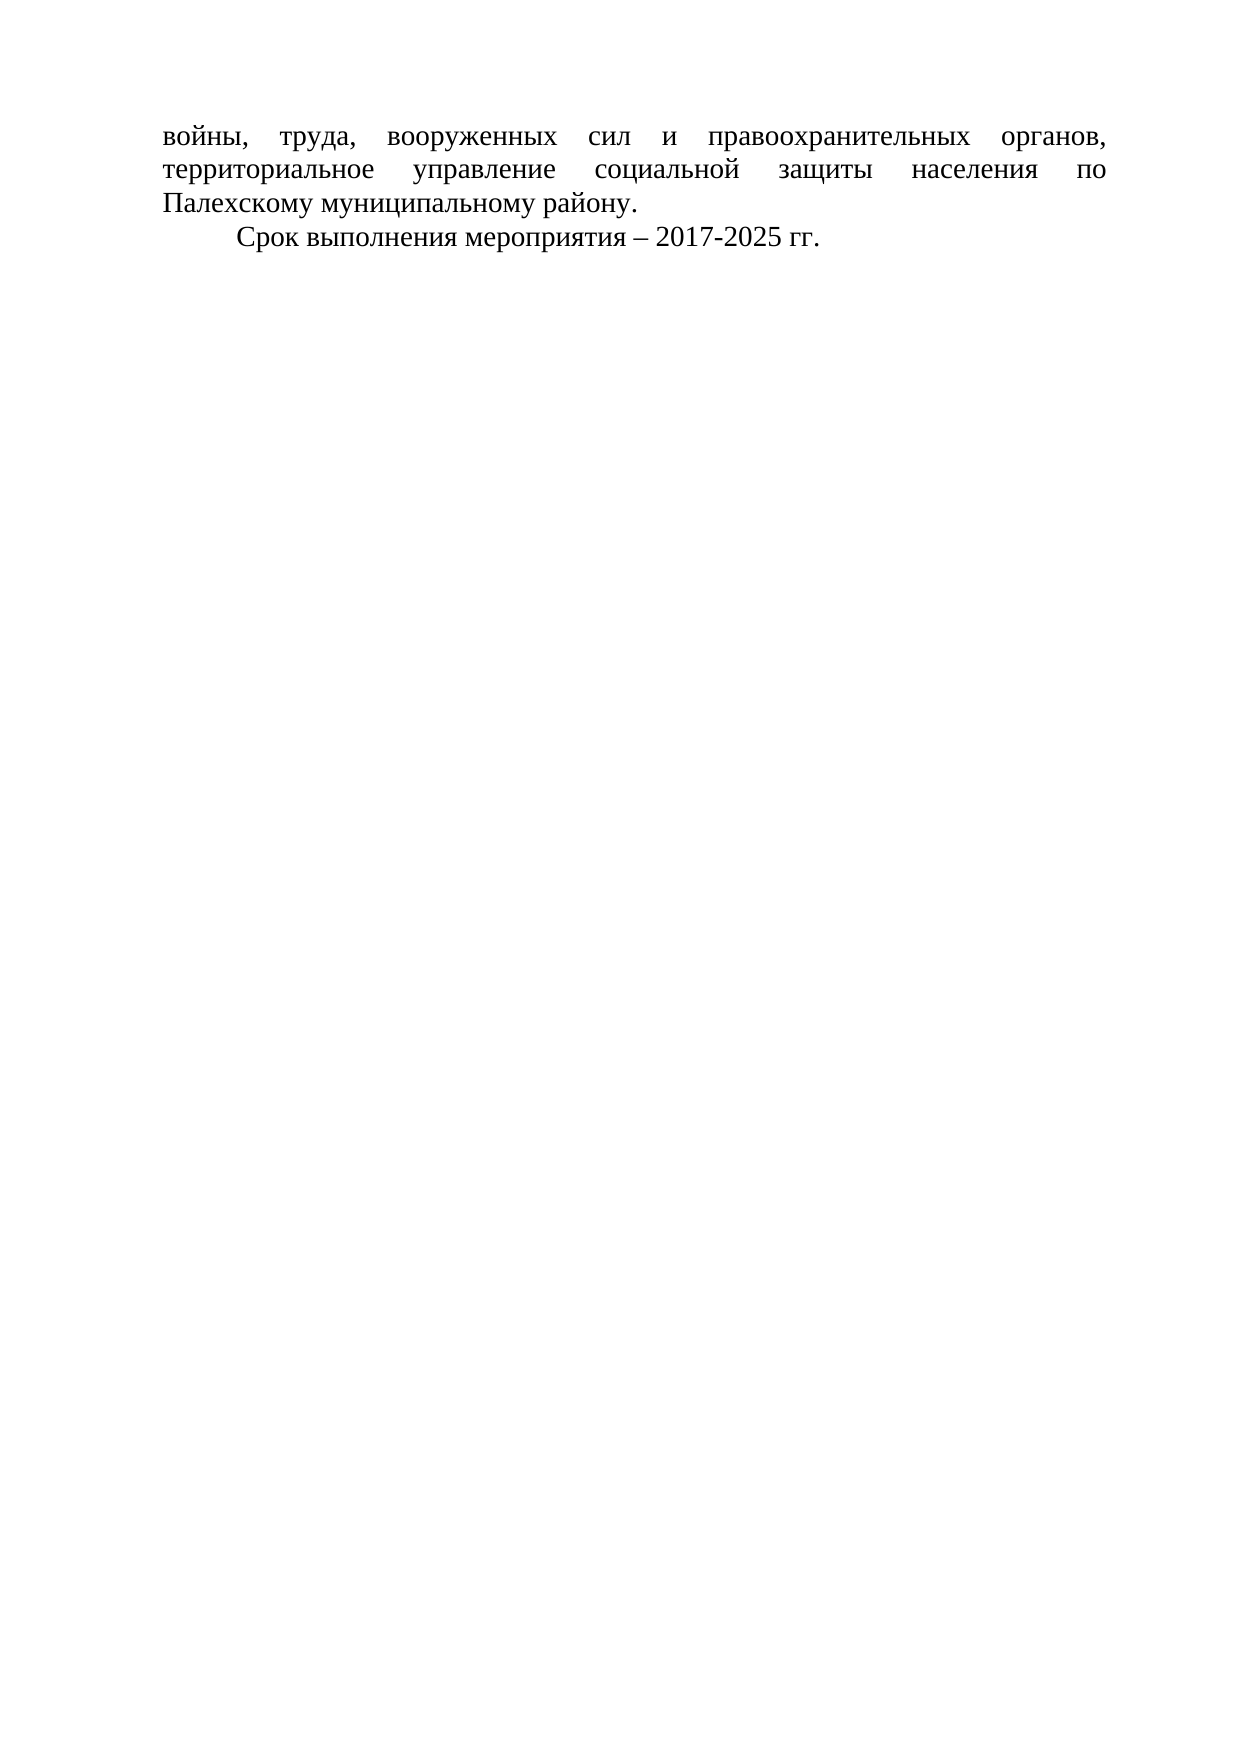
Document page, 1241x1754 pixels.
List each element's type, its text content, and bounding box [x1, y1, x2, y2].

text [162, 118, 1107, 219]
text Срок выполнения мероприятия – 2017-2025 гг. [162, 219, 1107, 252]
